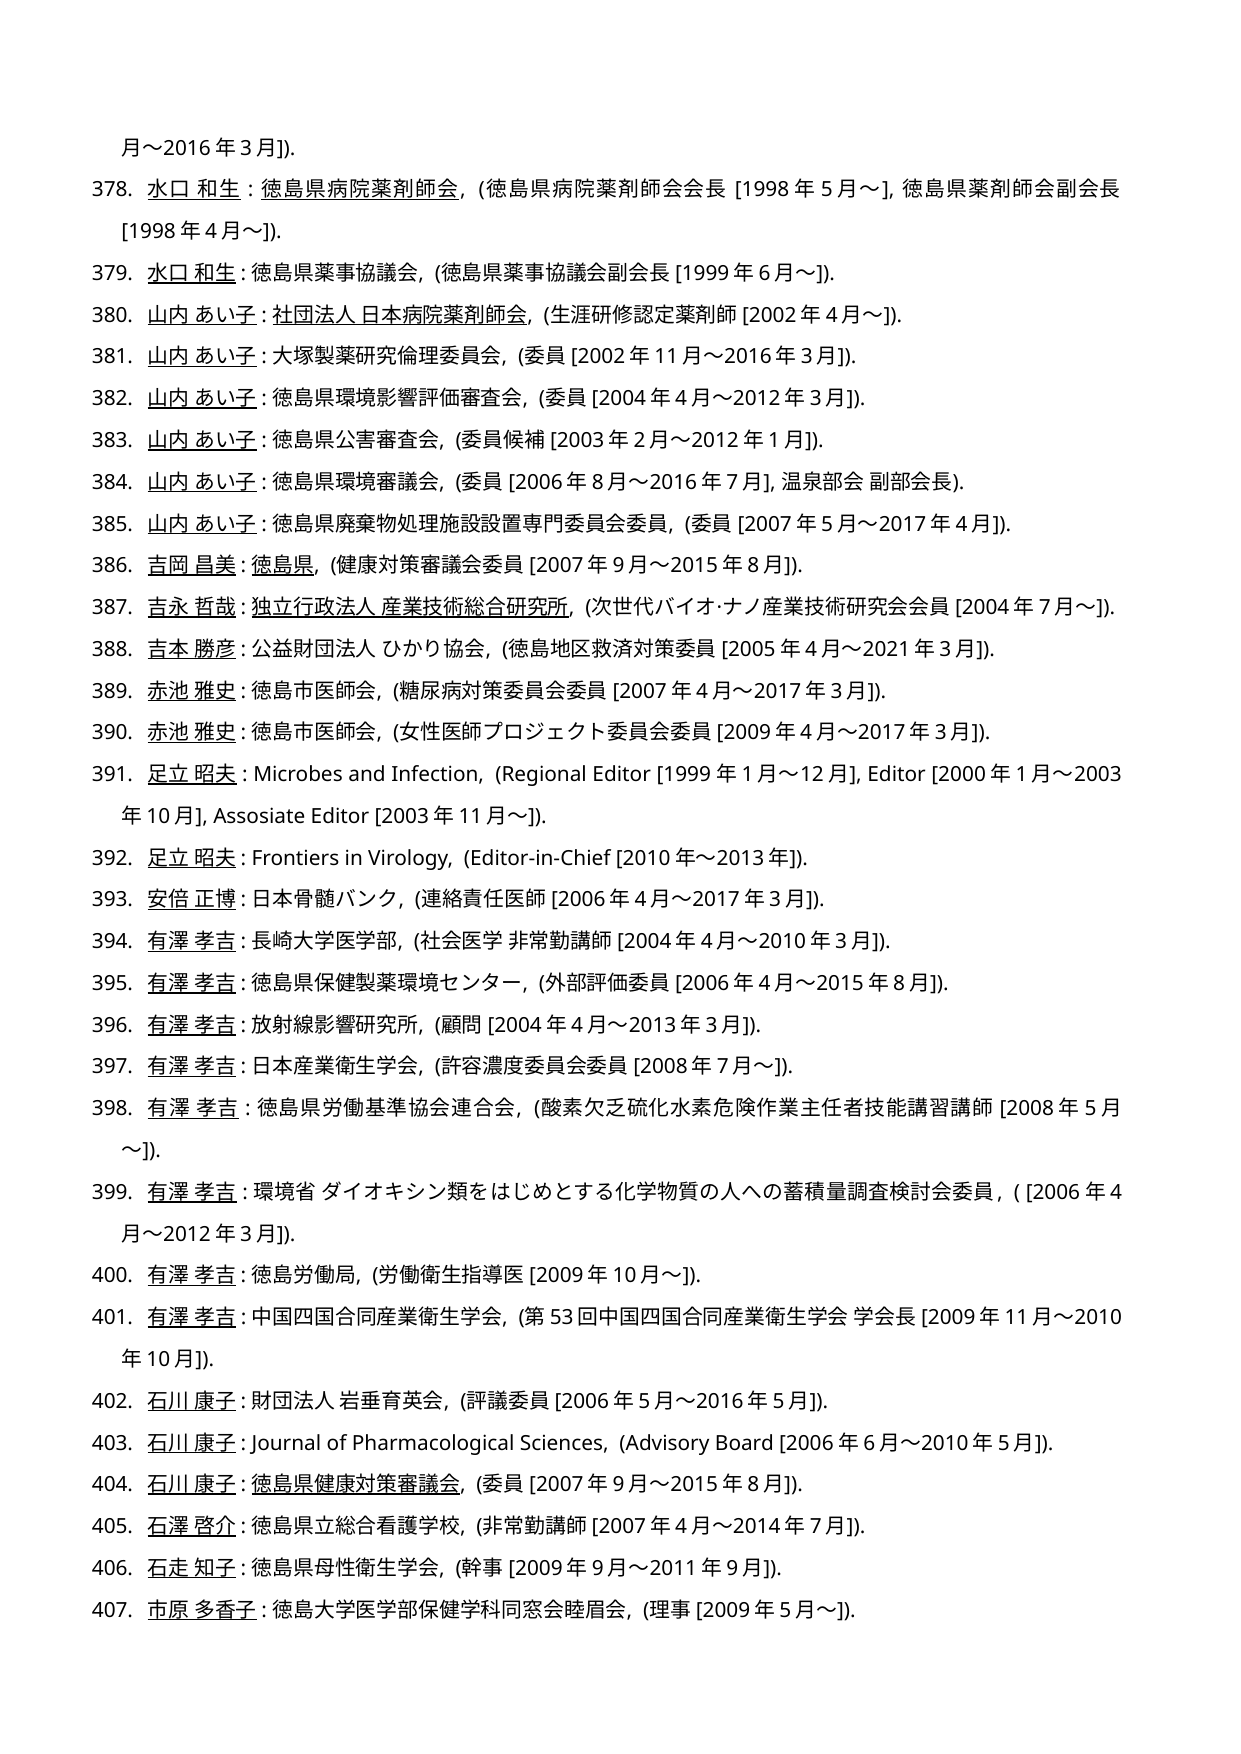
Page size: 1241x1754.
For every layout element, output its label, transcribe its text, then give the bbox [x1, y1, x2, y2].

list 赤池 雅史 : 徳島市医師会, (糖尿病対策委員会委員 [2007年4月〜2017年3月]). [92, 668, 1122, 710]
list 石走 知子 : 徳島県母性衛生学会, (幹事 [2009年9月〜2011年9月]). [92, 1545, 1122, 1587]
list 山内 あい子 : 徳島県公害審査会, (委員候補 [2003年2月〜2012年1月]). [92, 417, 1122, 459]
list 山内 あい子 : 徳島県環境審議会, (委員 [2006年8月〜2016年7月], 温泉部会 副部会長). [92, 459, 1122, 501]
list 水口 和生 : 徳島県薬事協議会, (徳島県薬事協議会副会長 [1999年6月〜]). [92, 250, 1122, 292]
list 足立 昭夫 : Frontiers in Virology, (Editor-in-Chief [2010年〜2013年]). [92, 835, 1122, 877]
list 有澤 孝吉 : 中国四国合同産業衛生学会, (第53回中国四国合同産業衛生学会 学会長 [2009年11月〜2010年10月]). [92, 1295, 1122, 1378]
list 石澤 啓介 : 徳島県立総合看護学校, (非常勤講師 [2007年4月〜2014年7月]). [92, 1503, 1122, 1545]
list 石川 康子 : 徳島県健康対策審議会, (委員 [2007年9月〜2015年8月]). [92, 1462, 1122, 1503]
list 山内 あい子 : 大塚製薬研究倫理委員会, (委員 [2002年11月〜2016年3月]). [92, 334, 1122, 376]
list 吉永 哲哉 : 独立行政法人 産業技術総合研究所, (次世代バイオ·ナノ産業技術研究会会員 [2004年7月〜]). [92, 584, 1122, 626]
list 吉岡 昌美 : 徳島県, (健康対策審議会委員 [2007年9月〜2015年8月]). [92, 543, 1122, 584]
list 石川 康子 : 財団法人 岩垂育英会, (評議委員 [2006年5月〜2016年5月]). [92, 1378, 1122, 1420]
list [92, 125, 1122, 167]
list 水口 和生 : 徳島県病院薬剤師会, (徳島県病院薬剤師会会長 [1998年5月〜], 徳島県薬剤師会副会長 [1998年4月〜]). [92, 167, 1122, 250]
list 有澤 孝吉 : 環境省 ダイオキシン類をはじめとする化学物質の人への蓄積量調査検討会委員, ( [2006年4月〜2012年3月]). [92, 1169, 1122, 1253]
list 有澤 孝吉 : 徳島労働局, (労働衛生指導医 [2009年10月〜]). [92, 1253, 1122, 1295]
list 石川 康子 : Journal of Pharmacological Sciences, (Advisory Board [2006年6月〜2010年5月]). [92, 1420, 1122, 1462]
list 市原 多香子 : 徳島大学医学部保健学科同窓会睦眉会, (理事 [2009年5月〜]). [92, 1587, 1122, 1629]
list 有澤 孝吉 : 長崎大学医学部, (社会医学 非常勤講師 [2004年4月〜2010年3月]). [92, 919, 1122, 961]
list 安倍 正博 : 日本骨髄バンク, (連絡責任医師 [2006年4月〜2017年3月]). [92, 877, 1122, 919]
list 有澤 孝吉 : 徳島県労働基準協会連合会, (酸素欠乏硫化水素危険作業主任者技能講習講師 [2008年5月〜]). [92, 1086, 1122, 1169]
list 赤池 雅史 : 徳島市医師会, (女性医師プロジェクト委員会委員 [2009年4月〜2017年3月]). [92, 710, 1122, 752]
list 有澤 孝吉 : 日本産業衛生学会, (許容濃度委員会委員 [2008年7月〜]). [92, 1044, 1122, 1086]
list 足立 昭夫 : Microbes and Infection, (Regional Editor [1999年1月〜12月], Editor [2000年1月〜2003年10月], Assosiate Editor [2003年11月〜]). [92, 752, 1122, 835]
list 山内 あい子 : 徳島県環境影響評価審査会, (委員 [2004年4月〜2012年3月]). [92, 376, 1122, 417]
list 有澤 孝吉 : 徳島県保健製薬環境センター, (外部評価委員 [2006年4月〜2015年8月]). [92, 961, 1122, 1002]
list 吉本 勝彦 : 公益財団法人 ひかり協会, (徳島地区救済対策委員 [2005年4月〜2021年3月]). [92, 626, 1122, 668]
list 山内 あい子 : 徳島県廃棄物処理施設設置専門委員会委員, (委員 [2007年5月〜2017年4月]). [92, 501, 1122, 543]
list 有澤 孝吉 : 放射線影響研究所, (顧問 [2004年4月〜2013年3月]). [92, 1002, 1122, 1044]
list 山内 あい子 : 社団法人 日本病院薬剤師会, (生涯研修認定薬剤師 [2002年4月〜]). [92, 292, 1122, 334]
